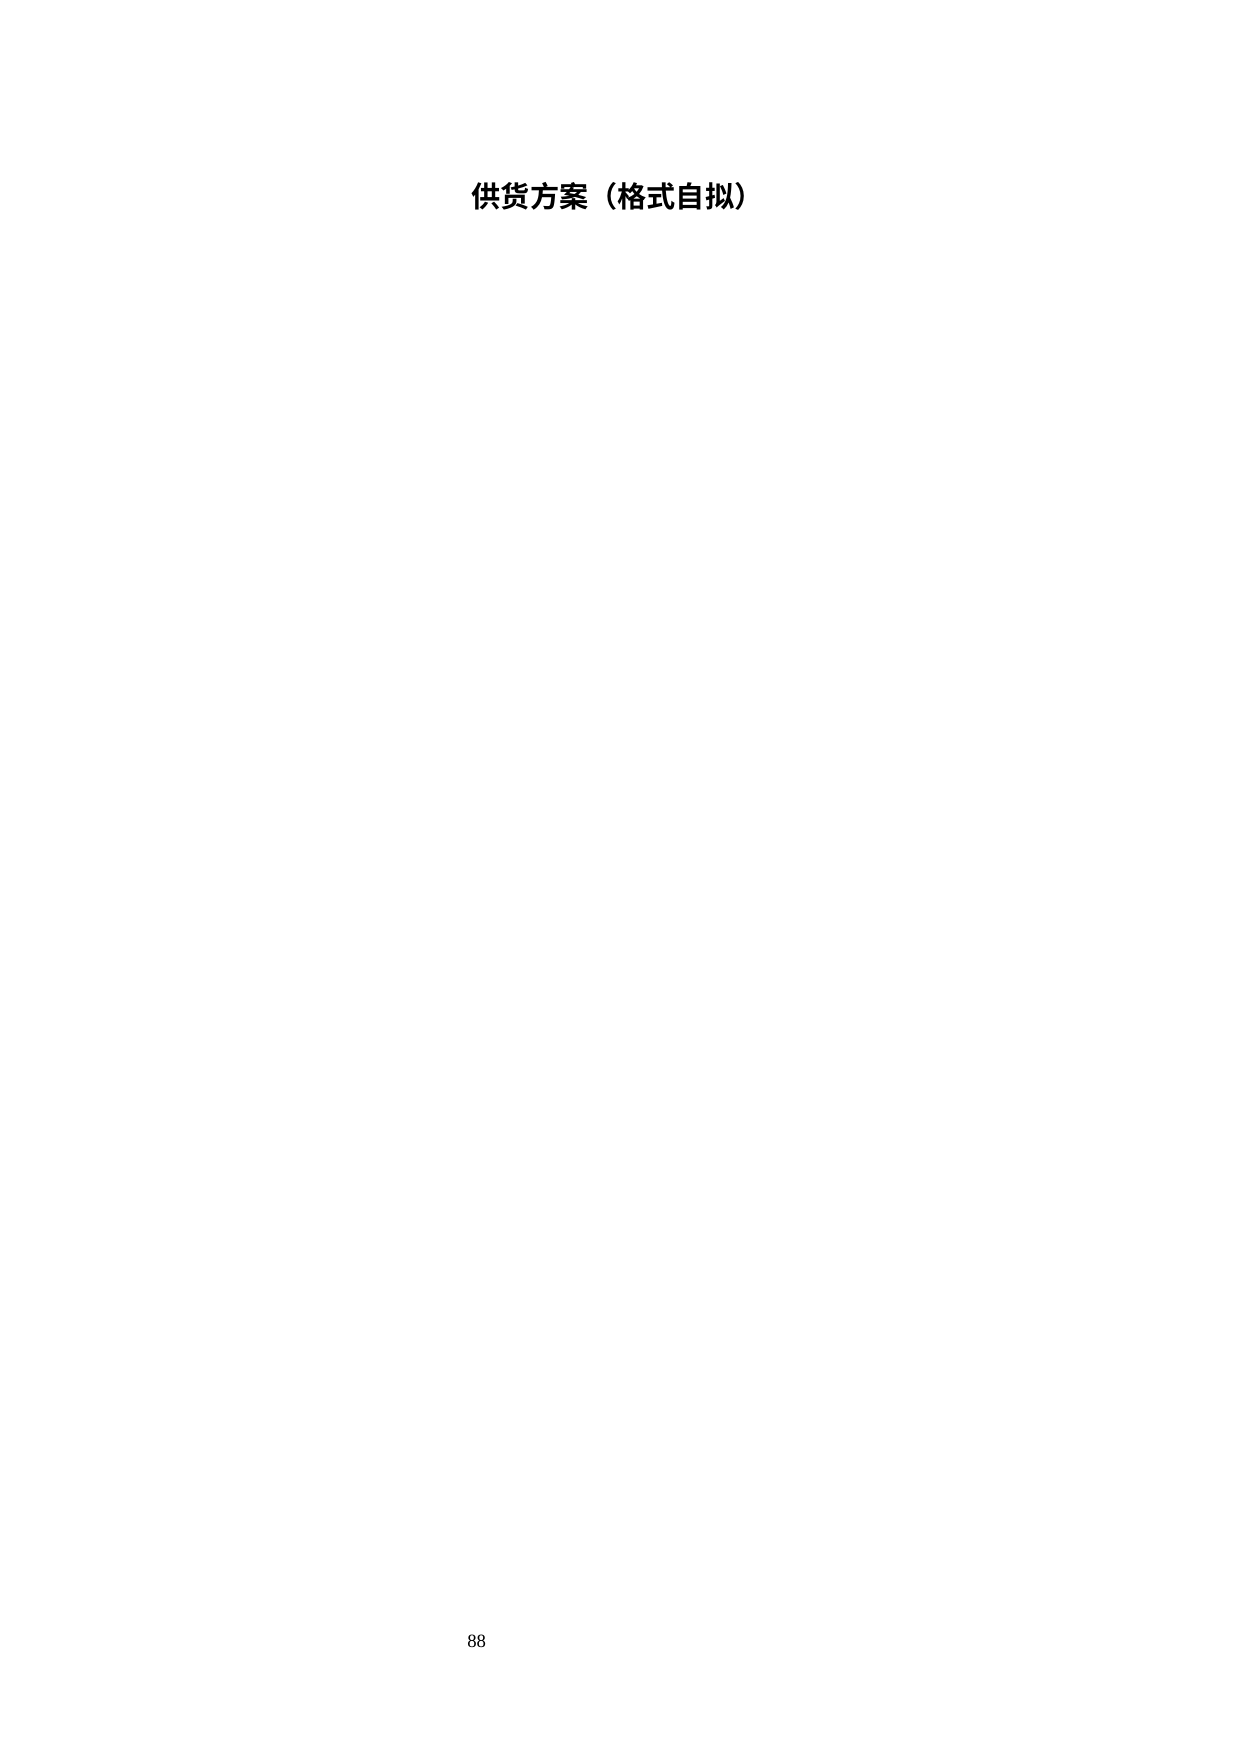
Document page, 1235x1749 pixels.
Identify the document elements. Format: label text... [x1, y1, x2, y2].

text 供货方案（格式自拟） [187, 161, 1047, 229]
